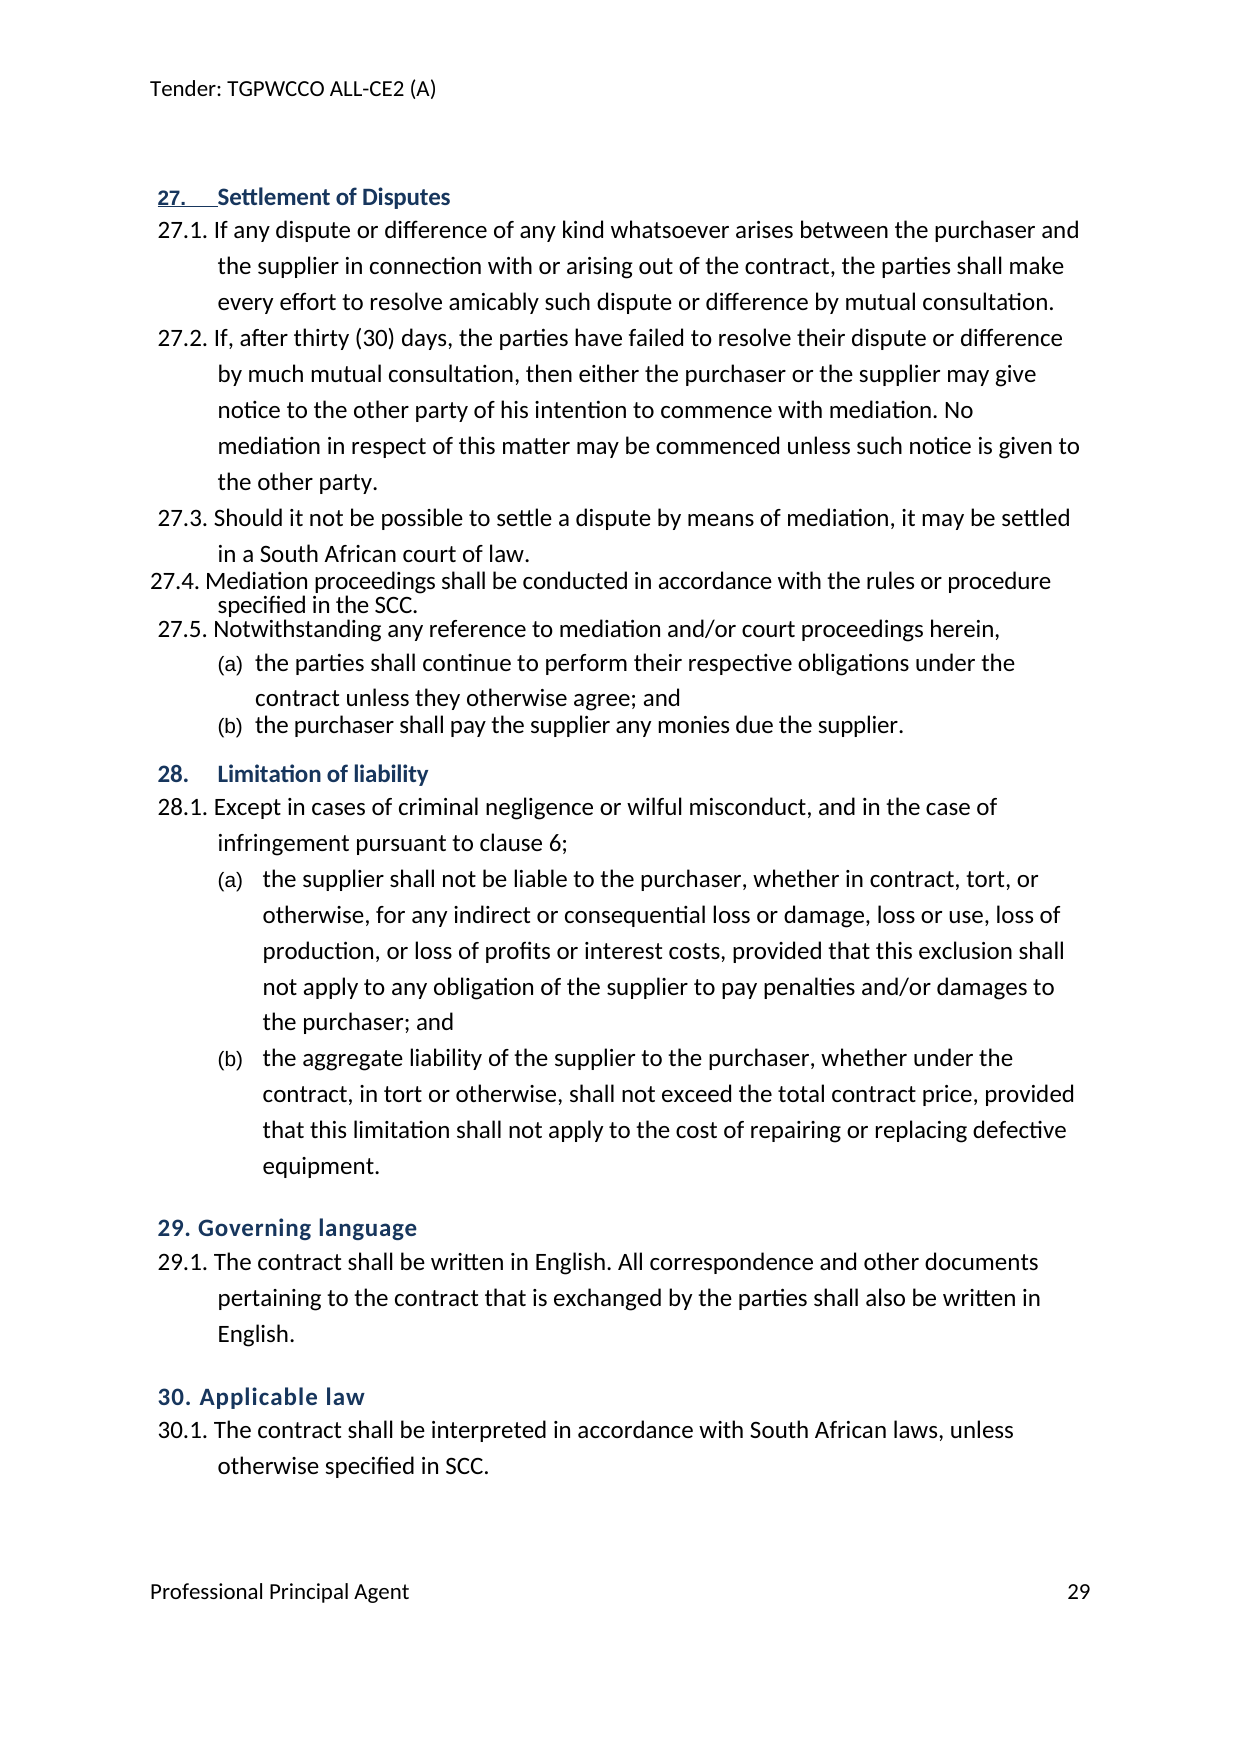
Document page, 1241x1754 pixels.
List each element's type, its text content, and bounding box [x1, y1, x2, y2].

list Settlement of Disputes [157, 186, 1090, 210]
text 29. Governing language [157, 1217, 1083, 1242]
text 28. Limitation of liability [157, 762, 1083, 787]
text 27.4. Mediation proceedings shall be conducted in accordance with the rules or procedure specified in the SCC. [150, 570, 1090, 618]
list the supplier shall not be liable to the purchaser, whether in contract, tort, or otherwise, for any indirect or consequential loss or damage, loss or use, loss of production, or loss of profits or interest costs, provided that this exclusion shall not apply to any obligation of the supplier to pay penalties and/or damages to the purchaser; and [217, 859, 1083, 1038]
text 27.2. If, after thirty (30) days, the parties have failed to resolve their dispute or difference by much mutual consultation, then either the purchaser or the supplier may give notice to the other party of his intention to commence with mediation. No mediation in respect of this matter may be commenced unless such notice is given to the other party. [157, 318, 1083, 498]
text 27.3. Should it not be possible to settle a dispute by means of mediation, it may be settled in a South African court of law. [157, 498, 1083, 570]
list the parties shall continue to perform their respective obligations under the contract unless they otherwise agree; and [217, 642, 1083, 714]
text 28.1. Except in cases of criminal negligence or wilful misconduct, and in the case of infringement pursuant to clause 6; [157, 787, 1083, 859]
text 30.1. The contract shall be interpreted in accordance with South African laws, unless otherwise specified in SCC. [157, 1410, 1083, 1482]
text 30. Applicable law [157, 1385, 1083, 1410]
list the purchaser shall pay the supplier any monies due the supplier. [217, 714, 1090, 738]
text 27.1. If any dispute or difference of any kind whatsoever arises between the purchaser and the supplier in connection with or arising out of the contract, the parties shall make every effort to resolve amicably such dispute or difference by mutual consultation. [157, 210, 1083, 318]
text 29.1. The contract shall be written in English. All correspondence and other documents pertaining to the contract that is exchanged by the parties shall also be written in English. [157, 1242, 1083, 1349]
text 27.5. Notwithstanding any reference to mediation and/or court proceedings herein, [157, 618, 1090, 642]
list the aggregate liability of the supplier to the purchaser, whether under the contract, in tort or otherwise, shall not exceed the total contract price, provided that this limitation shall not apply to the cost of repairing or replacing defective equipment. [217, 1038, 1083, 1181]
